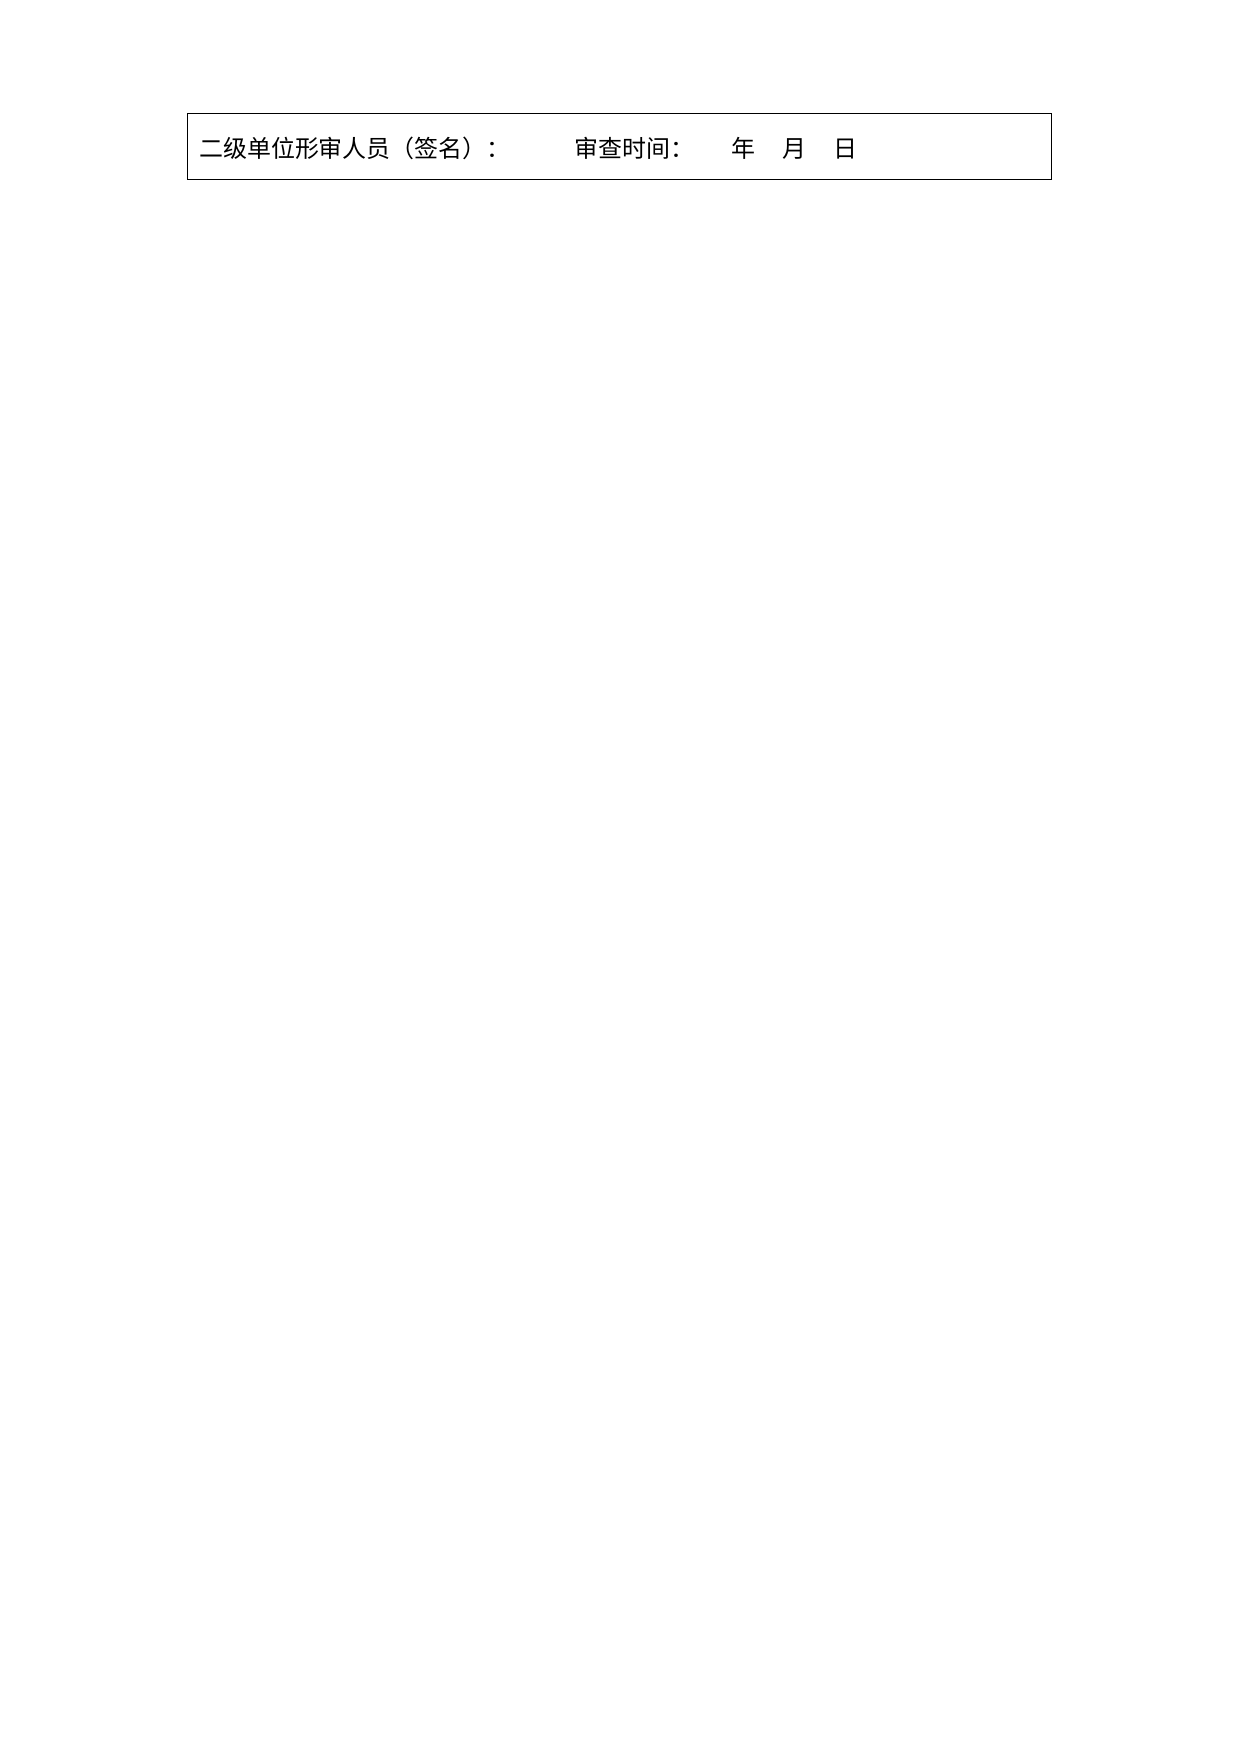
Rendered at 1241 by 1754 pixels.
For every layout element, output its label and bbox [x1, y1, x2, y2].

table_cell [188, 114, 1051, 179]
